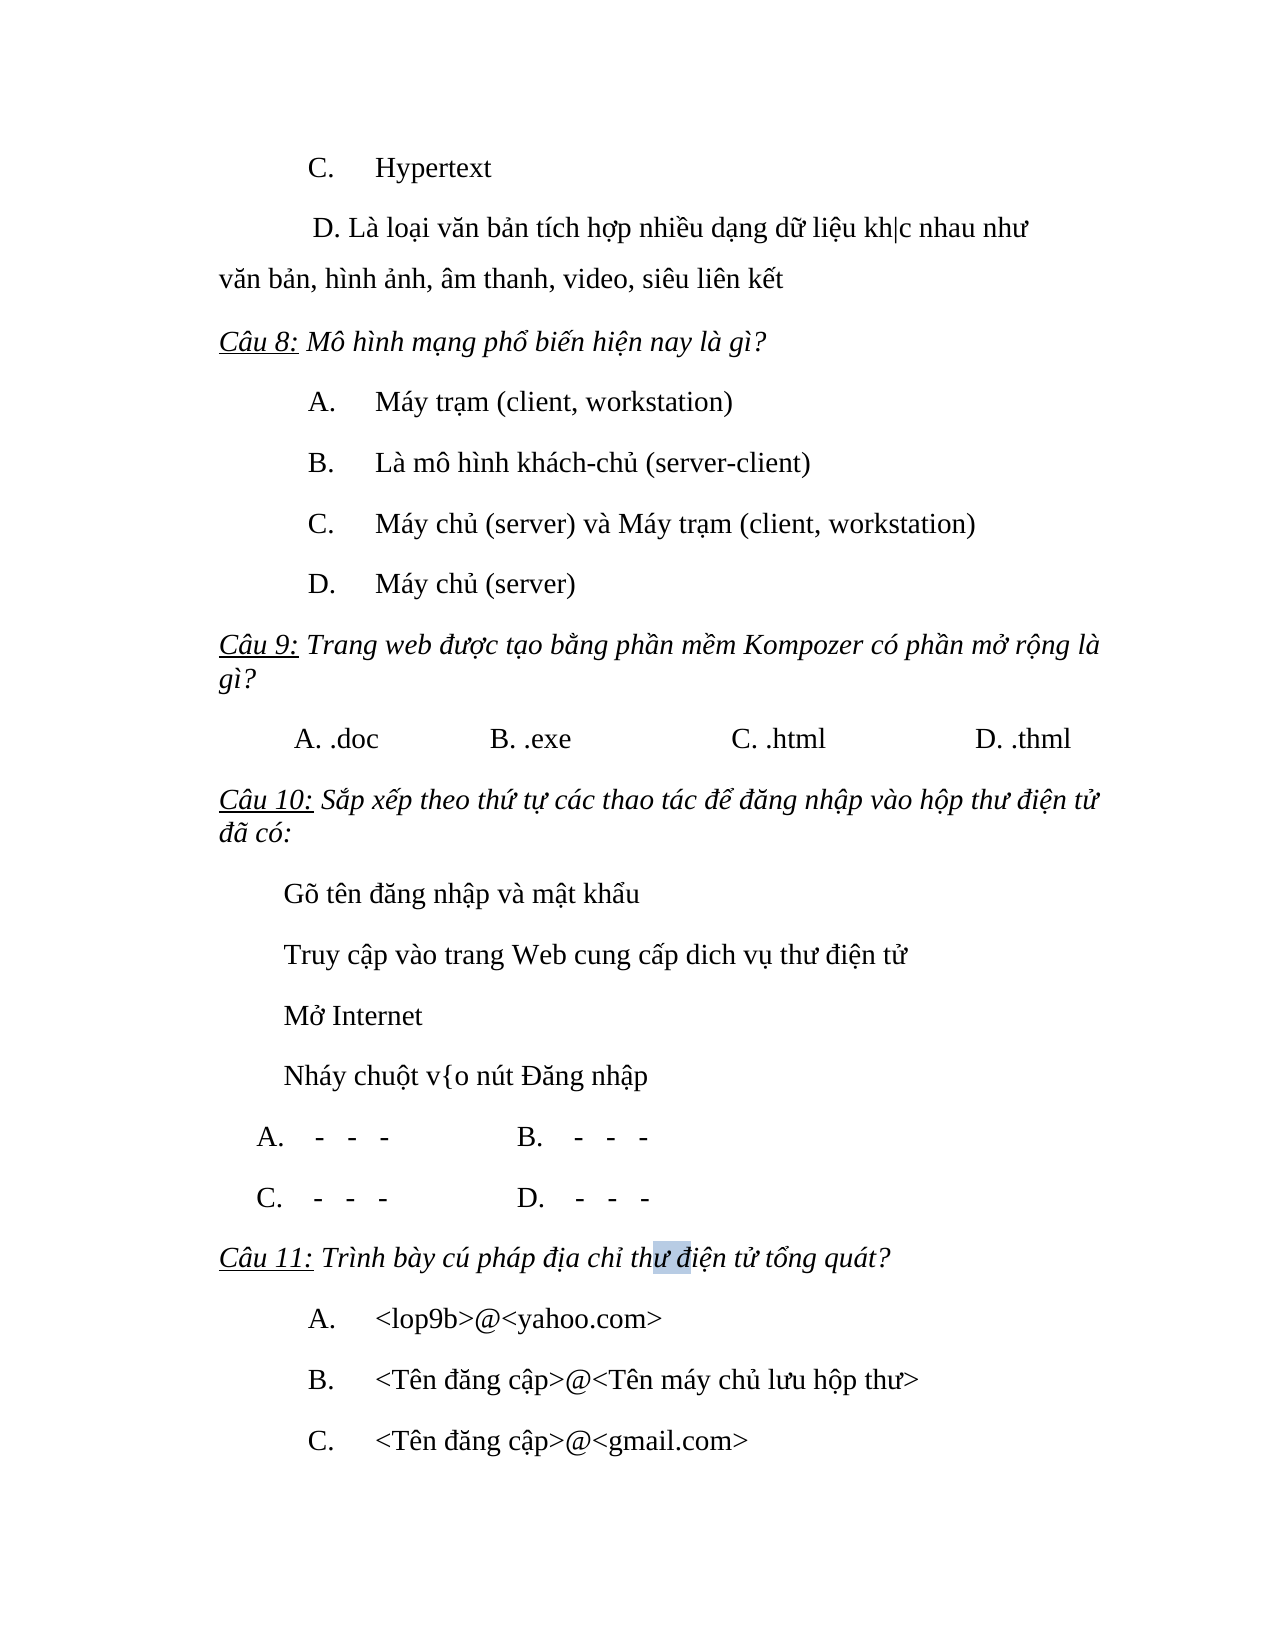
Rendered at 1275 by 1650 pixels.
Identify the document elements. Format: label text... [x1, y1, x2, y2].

list Gõ tên đăng nhập và mật khẩu [257, 876, 1125, 910]
text A. .doc B. .exe C. .html D. .thml [294, 721, 1125, 755]
list <Tên đăng cập>@<Tên máy chủ lưu hộp thư> [308, 1362, 1125, 1395]
list Mở Internet [257, 998, 1125, 1031]
list Là mô hình khách-chủ (server-client) [308, 445, 1125, 478]
text Câu 9: Trang web được tạo bằng phần mềm Kompozer có phần mở rộng là gì? [219, 627, 1125, 694]
text C. --- D. --- [256, 1180, 1125, 1213]
list Máy chủ (server) [308, 566, 1125, 600]
list Nháy chuột v{o nút Đăng nhập [257, 1058, 1125, 1092]
list <Tên đăng cập>@<gmail.com> [308, 1423, 1125, 1456]
list Máy chủ (server) và Máy trạm (client, workstation) [308, 506, 1125, 539]
text A. --- B. --- [256, 1119, 1125, 1153]
text Câu 11: Trình bày cú pháp địa chỉ thư điện tử tổng quát? [219, 1241, 653, 1274]
list Máy trạm (client, workstation) [308, 384, 1125, 418]
text D. Là loại văn bản tích hợp nhiều dạng dữ liệu kh|c nhau như văn bản, hình ảnh, âm thanh, video, siêu liên kết [219, 211, 1029, 294]
list Hypertext [308, 150, 1125, 183]
list Truy cập vào trang Web cung cấp dich vụ thư điện tử [257, 937, 1125, 971]
text Câu 10: Sắp xếp theo thứ tự các thao tác để đăng nhập vào hộp thư điện tử đã có: [219, 782, 1125, 849]
list <lop9b>@<yahoo.com> [308, 1301, 1125, 1335]
text Câu 8: Mô hình mạng phổ biến hiện nay là gì? [219, 324, 1125, 357]
text Câu 11: Trình bày cú pháp địa chỉ thư điện tử tổng quát? [691, 1241, 1125, 1274]
